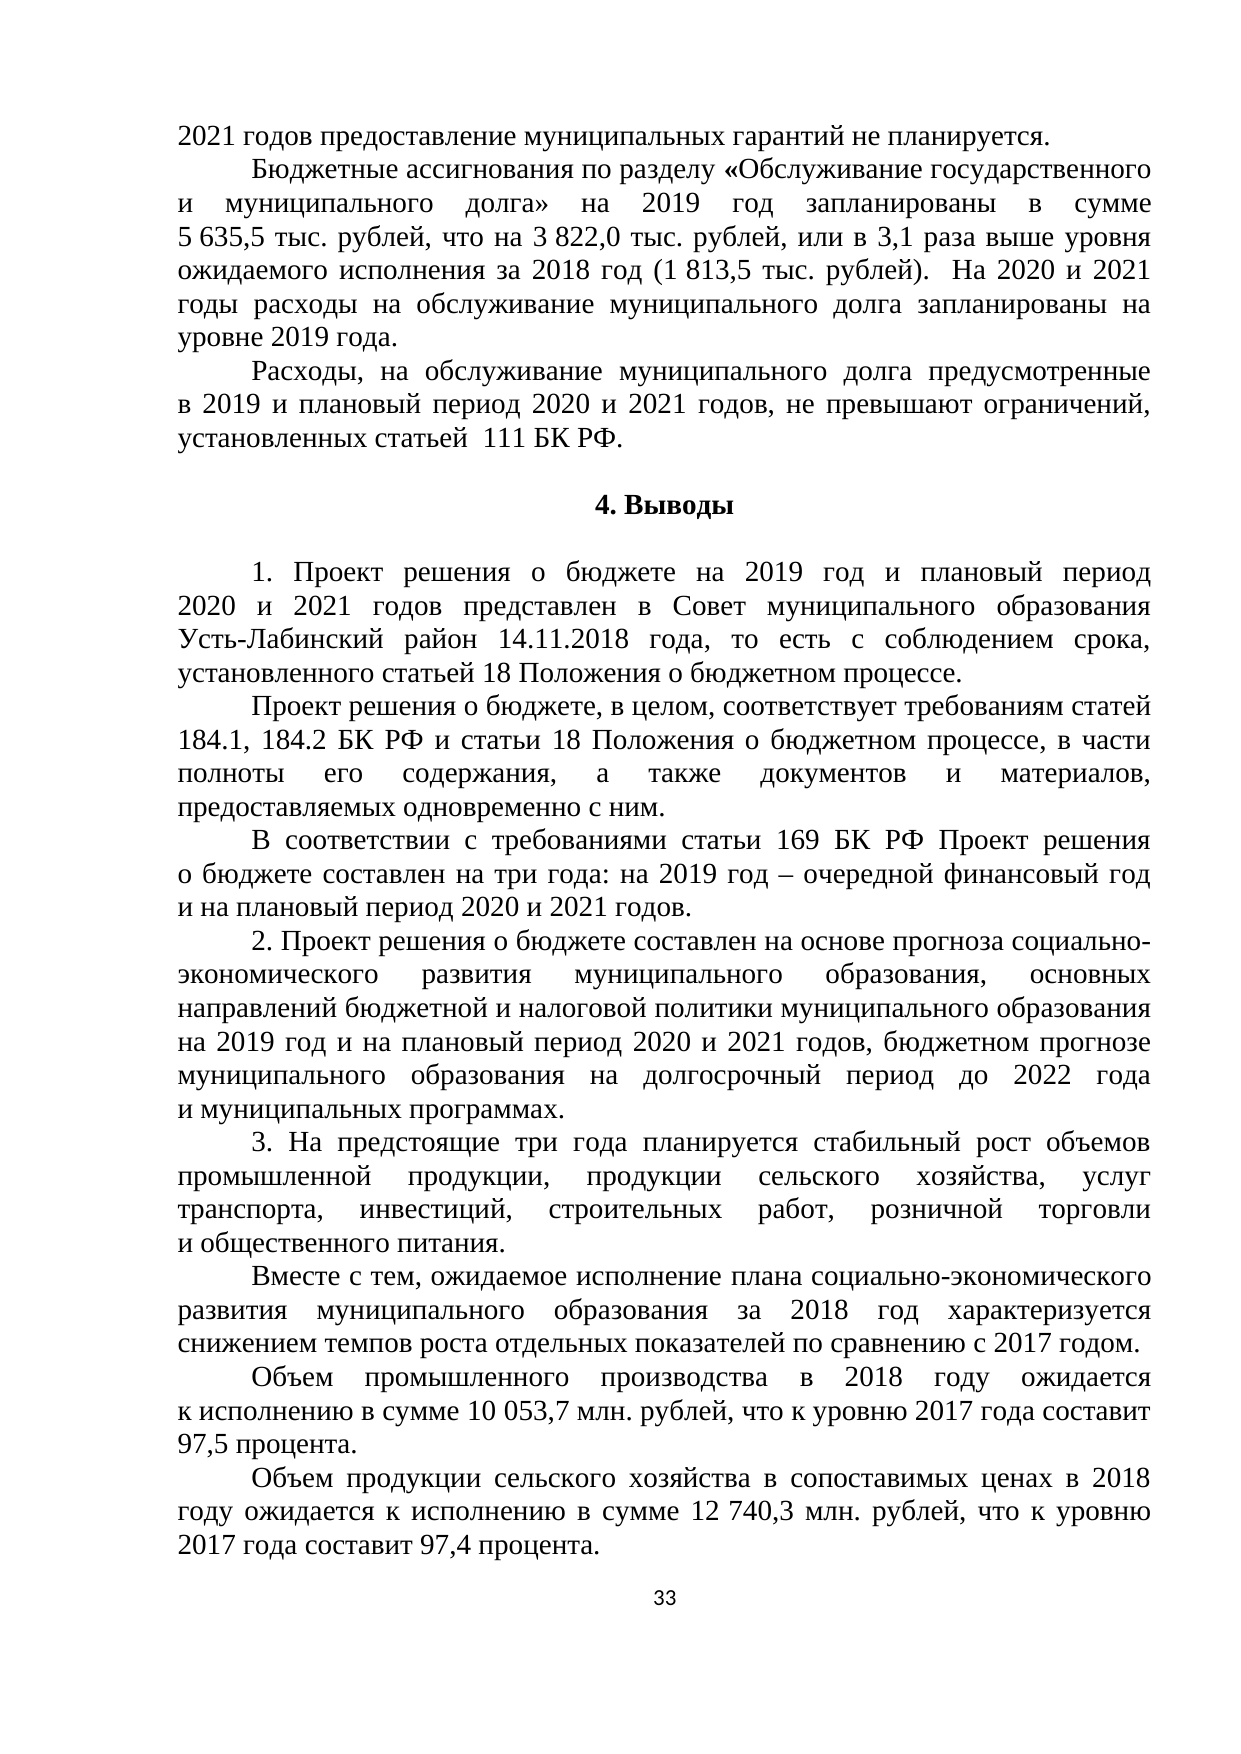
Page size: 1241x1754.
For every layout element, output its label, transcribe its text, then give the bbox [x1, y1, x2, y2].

text Проект решения о бюджете, в целом, соответствует требованиям статей 184.1, 184.2 БК РФ и статьи 18 Положения о бюджетном процессе, в части полноты его содержания, а также документов и материалов, предоставляемых одновременно с ним. [177, 688, 1152, 822]
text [177, 118, 1152, 152]
text 1. Проект решения о бюджете на 2019 год и плановый период 2020 и 2021 годов представлен в Совет муниципального образования Усть-Лабинский район 14.11.2018 года, то есть с соблюдением срока, установленного статьей 18 Положения о бюджетном процессе. [177, 554, 1152, 688]
text В соответствии с требованиями статьи 169 БК РФ Проект решения о бюджете составлен на три года: на 2019 год – очередной финансовый год и на плановый период 2020 и 2021 годов. [177, 822, 1152, 923]
text 2. Проект решения о бюджете составлен на основе прогноза социально-экономического развития муниципального образования, основных направлений бюджетной и налоговой политики муниципального образования на 2019 год и на плановый период 2020 и 2021 годов, бюджетном прогнозе муниципального образования на долгосрочный период до 2022 года и муниципальных программах. [177, 923, 1152, 1124]
text Вместе с тем, ожидаемое исполнение плана социально-экономического развития муниципального образования за 2018 год характеризуется снижением темпов роста отдельных показателей по сравнению с 2017 годом. [177, 1258, 1152, 1359]
text Объем промышленного производства в 2018 году ожидается к исполнению в сумме 10 053,7 млн. рублей, что к уровню 2017 года составит 97,5 процента. [177, 1359, 1152, 1460]
text Бюджетные ассигнования по разделу «Обслуживание государственного и муниципального долга» на 2019 год запланированы в сумме 5 635,5 тыс. рублей, что на 3 822,0 тыс. рублей, или в 3,1 раза выше уровня ожидаемого исполнения за 2018 год (1 813,5 тыс. рублей). На 2020 и 2021 годы расходы на обслуживание муниципального долга запланированы на уровне 2019 года. [177, 152, 1152, 353]
text Объем продукции сельского хозяйства в сопоставимых ценах в 2018 году ожидается к исполнению в сумме 12 740,3 млн. рублей, что к уровню 2017 года составит 97,4 процента. [177, 1460, 1152, 1560]
text 4. Выводы [177, 487, 1152, 521]
text 3. На предстоящие три года планируется стабильный рост объемов промышленной продукции, продукции сельского хозяйства, услуг транспорта, инвестиций, строительных работ, розничной торговли и общественного питания. [177, 1124, 1152, 1258]
text Расходы, на обслуживание муниципального долга предусмотренные в 2019 и плановый период 2020 и 2021 годов, не превышают ограничений, установленных статьей 111 БК РФ. [177, 353, 1152, 453]
